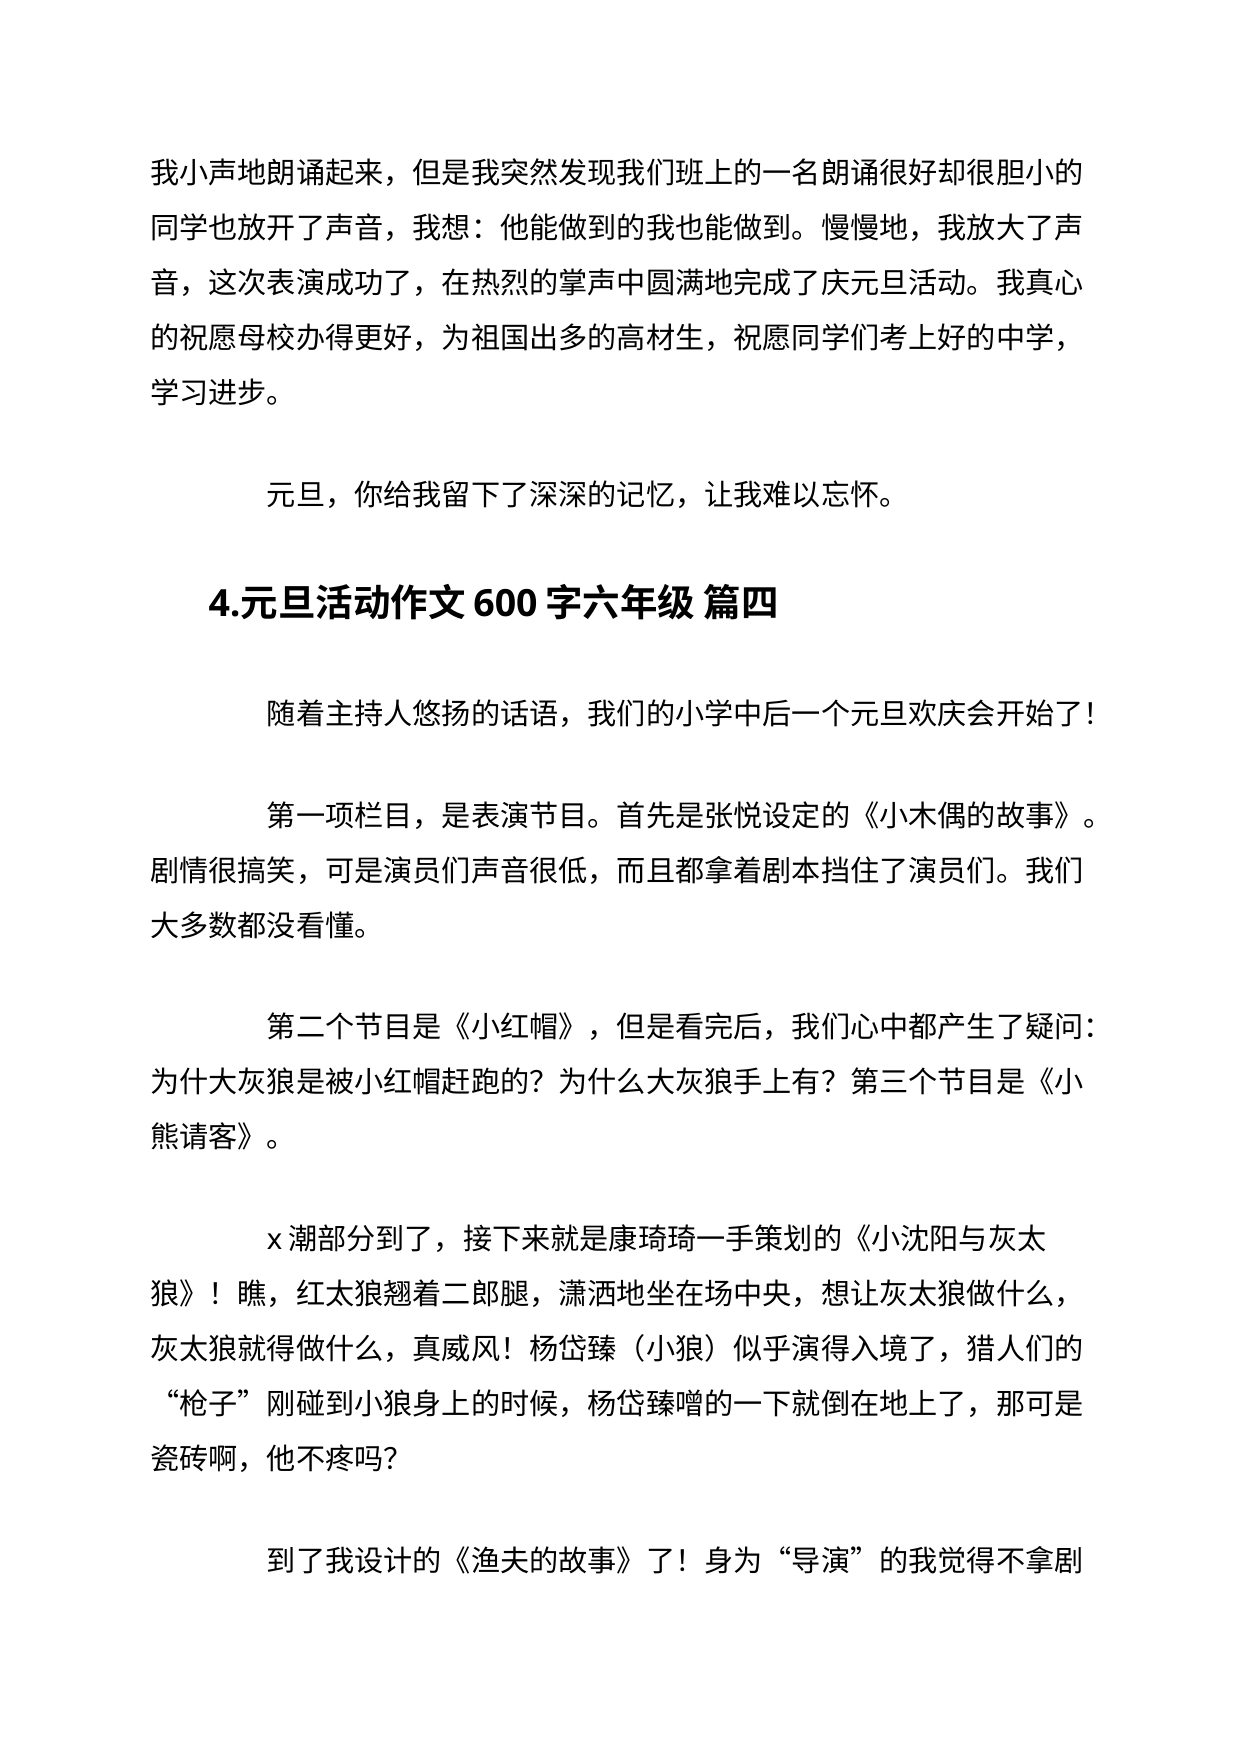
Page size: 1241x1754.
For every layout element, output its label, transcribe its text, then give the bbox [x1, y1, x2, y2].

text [150, 150, 1090, 412]
text 第一项栏目，是表演节目。首先是张悦设定的《小木偶的故事》。剧情很搞笑，可是演员们声音很低，而且都拿着剧本挡住了演员们。我们大多数都没看懂。 [150, 792, 1090, 944]
text 随着主持人悠扬的话语，我们的小学中后一个元旦欢庆会开始了！ [150, 691, 1090, 733]
text 4.元旦活动作文600字六年级 篇四 [150, 573, 1090, 628]
text 第二个节目是《小红帽》，但是看完后，我们心中都产生了疑问：为什大灰狼是被小红帽赶跑的？为什么大灰狼手上有？第三个节目是《小熊请客》。 [150, 1004, 1090, 1156]
text 元旦，你给我留下了深深的记忆，让我难以忘怀。 [150, 471, 1090, 514]
text x潮部分到了，接下来就是康琦琦一手策划的《小沈阳与灰太狼》！瞧，红太狼翘着二郎腿，潇洒地坐在场中央，想让灰太狼做什么，灰太狼就得做什么，真威风！杨岱臻（小狼）似乎演得入境了，猎人们的“枪子”刚碰到小狼身上的时候，杨岱臻噌的一下就倒在地上了，那可是瓷砖啊，他不疼吗？ [150, 1216, 1090, 1478]
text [150, 1537, 1090, 1579]
